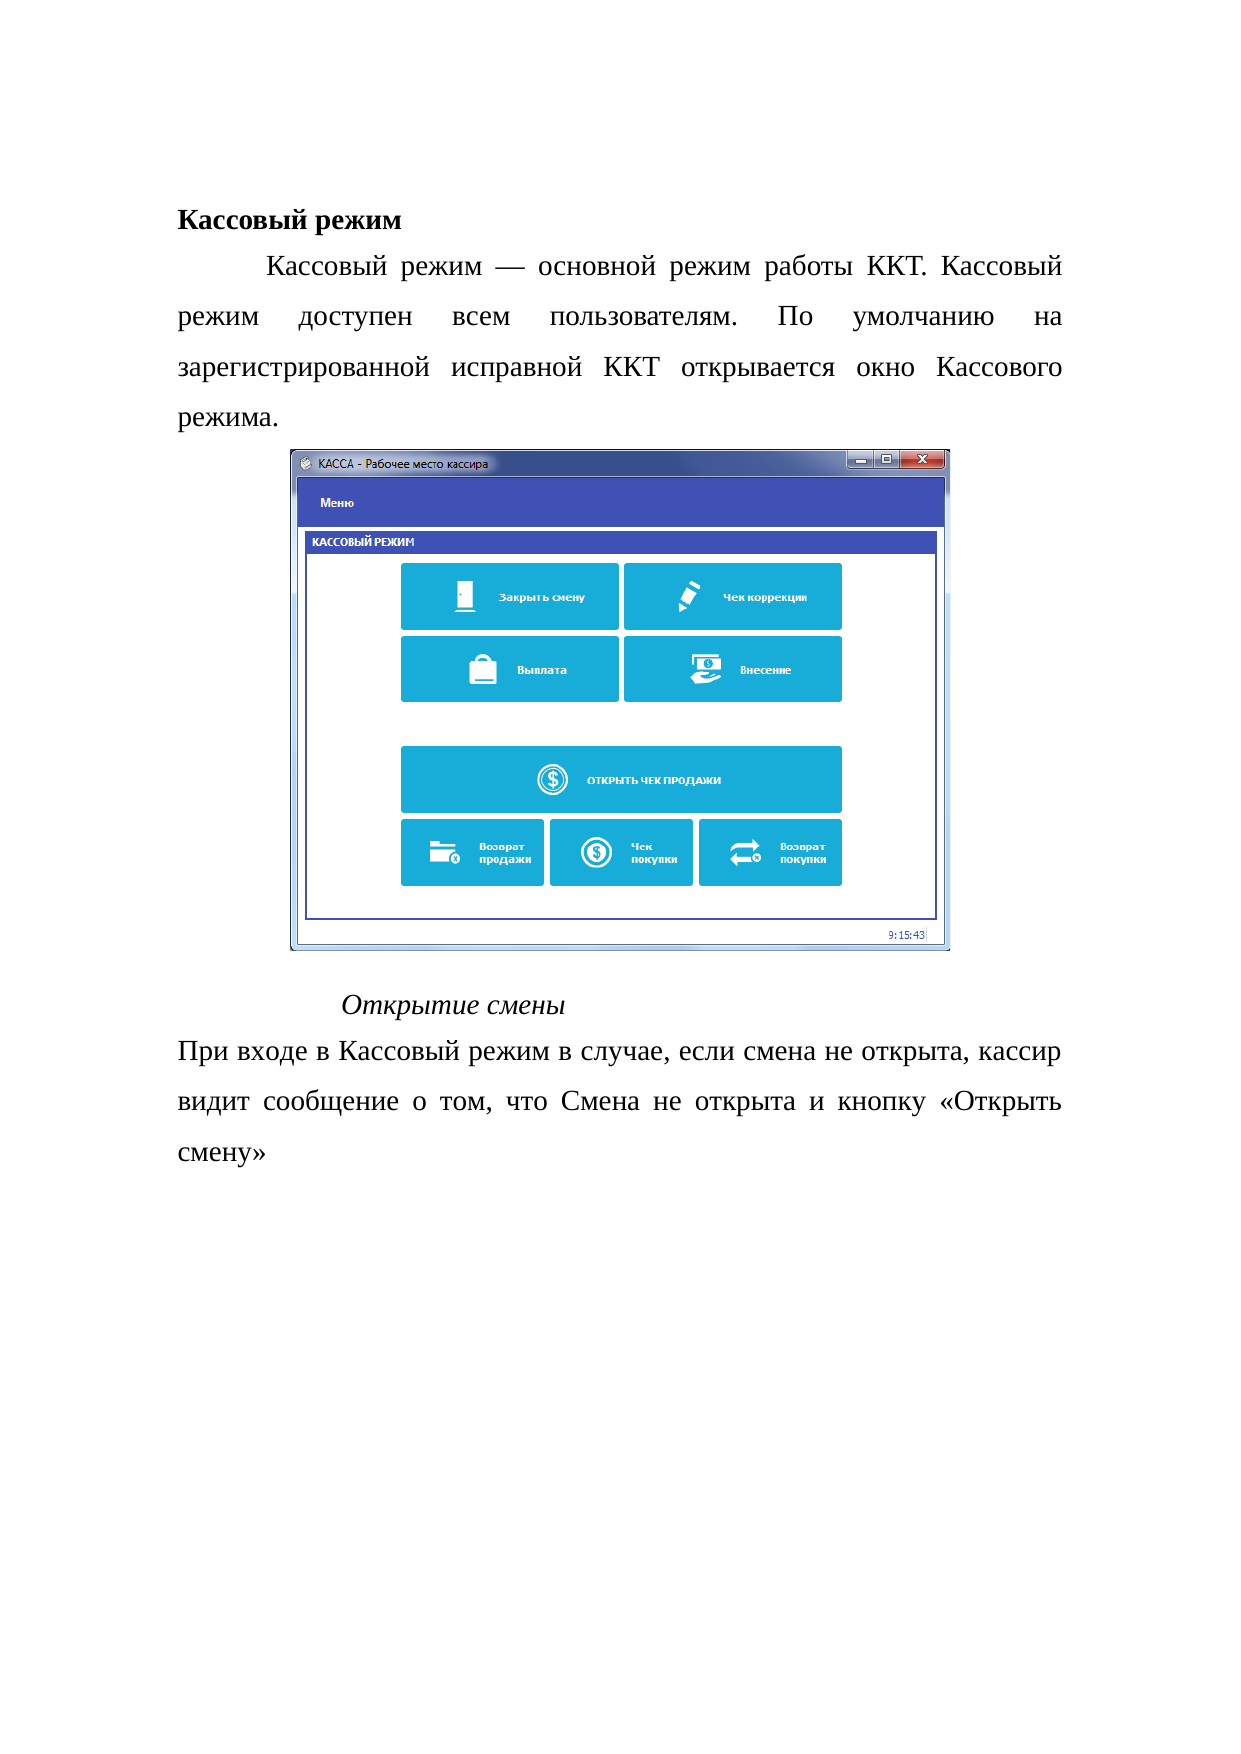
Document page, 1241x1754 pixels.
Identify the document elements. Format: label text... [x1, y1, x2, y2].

subtitle Открытие смены [252, 987, 1063, 1021]
picture [290, 449, 951, 951]
text При входе в Кассовый режим в случае, если смена не открыта, кассир видит сообщение о том, что Смена не открыта и кнопку «Открыть смену» [177, 1033, 1063, 1167]
text Кассовый режим — основной режим работы ККТ. Кассовый режим доступен всем пользователям. По умолчанию на зарегистрированной исправной ККТ открывается окно Кассового режима. [177, 248, 1063, 433]
subtitle Кассовый режим [177, 202, 1063, 236]
